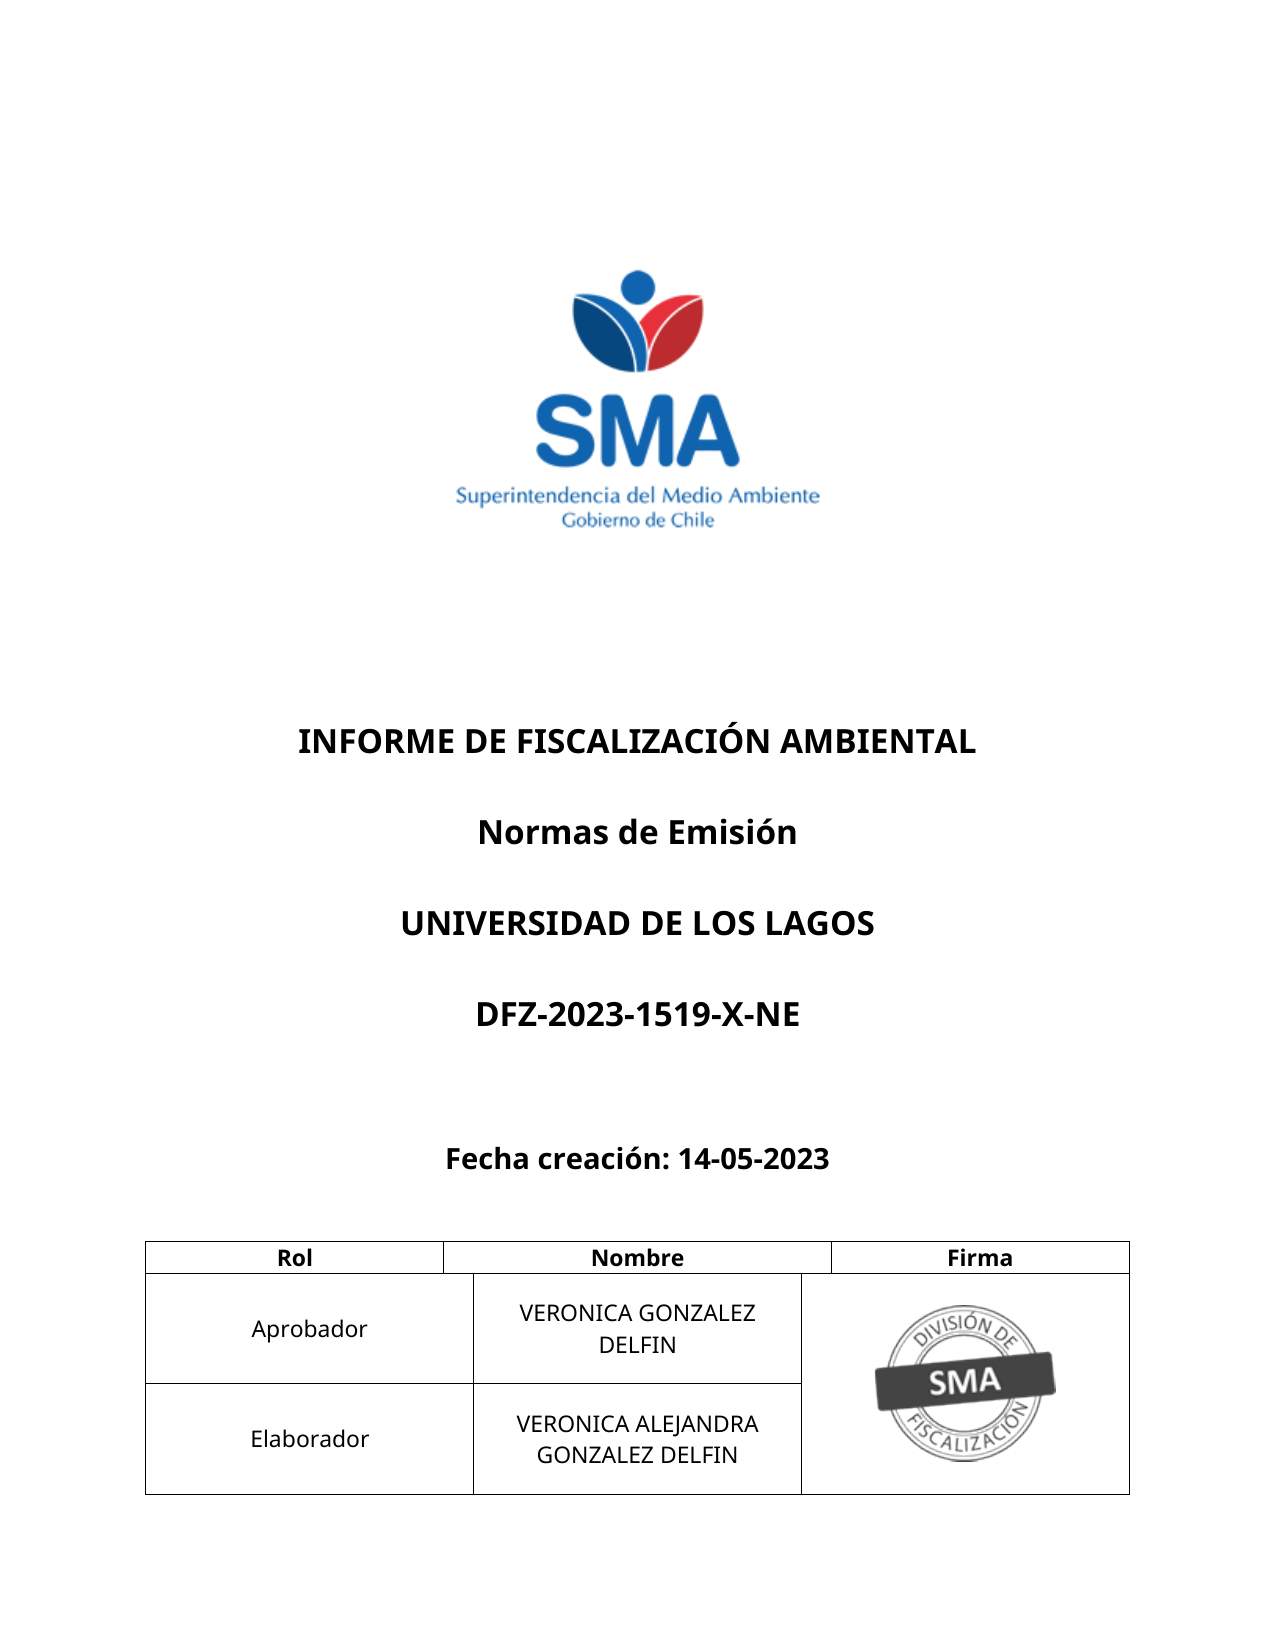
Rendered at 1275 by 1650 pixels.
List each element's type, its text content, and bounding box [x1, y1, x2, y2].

text Normas de Emisión [146, 764, 1129, 854]
table_header Nombre [444, 1242, 831, 1273]
table_cell Elaborador [146, 1384, 473, 1494]
table_header Rol [146, 1242, 443, 1273]
table_cell VERONICA GONZALEZ DELFIN [474, 1274, 801, 1383]
table_cell Aprobador [146, 1274, 473, 1383]
text DFZ-2023-1519-X-NE [146, 945, 1129, 1099]
text UNIVERSIDAD DE LOS LAGOS [146, 854, 1129, 945]
table_header Firma [832, 1242, 1129, 1273]
table_cell [802, 1274, 1129, 1494]
text Fecha creación: 14-05-2023 [146, 1099, 1129, 1241]
picture [388, 250, 887, 548]
picture [874, 1305, 1056, 1462]
text INFORME DE FISCALIZACIÓN AMBIENTAL [146, 673, 1129, 764]
table_cell VERONICA ALEJANDRA GONZALEZ DELFIN [474, 1384, 801, 1494]
